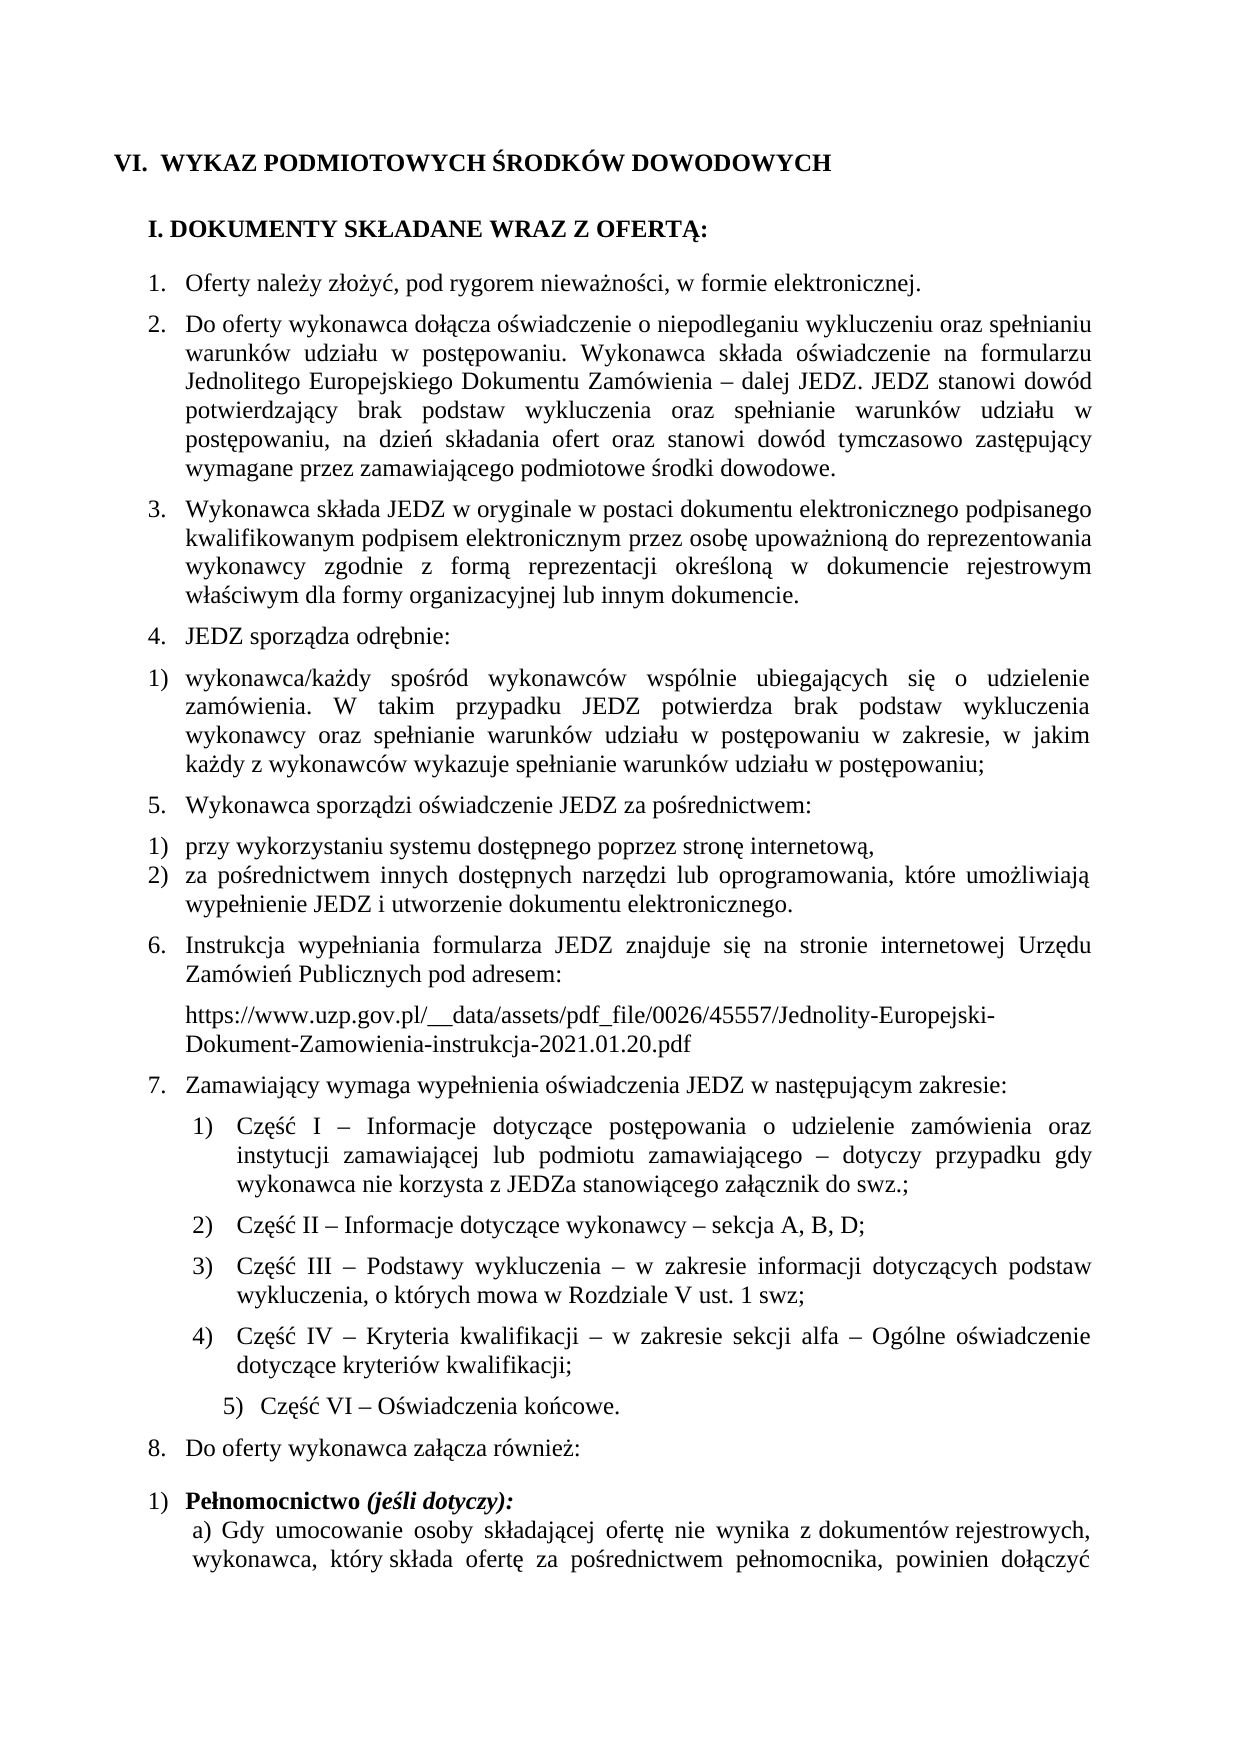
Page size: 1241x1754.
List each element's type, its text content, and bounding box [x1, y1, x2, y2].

list Zamawiający wymaga wypełnienia oświadczenia JEDZ w następującym zakresie: [148, 1070, 1093, 1099]
list Wykonawca składa JEDZ w oryginale w postaci dokumentu elektronicznego podpisanego kwalifikowanym podpisem elektronicznym przez osobę upoważnioną do reprezentowania wykonawcy zgodnie z formą reprezentacji określoną w dokumencie rejestrowym właściwym dla formy organizacyjnej lub innym dokumencie. [148, 494, 1093, 609]
list Część VI – Oświadczenia końcowe. [223, 1391, 1093, 1420]
list Wykonawca sporządzi oświadczenie JEDZ za pośrednictwem: [148, 790, 1093, 819]
text https://www.uzp.gov.pl/__data/assets/pdf_file/0026/45557/Jednolity-Europejski-Dokument-Zamowienia-instrukcja-2021.01.20.pdf [185, 1000, 1093, 1058]
list JEDZ sporządza odrębnie: [148, 621, 1093, 650]
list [192, 1515, 1091, 1573]
list Do oferty wykonawca załącza również: [148, 1433, 1093, 1461]
list wykonawca/każdy spośród wykonawców wspólnie ubiegających się o udzielenie zamówienia. W takim przypadku JEDZ potwierdza brak podstaw wykluczenia wykonawcy oraz spełnianie warunków udziału w postępowaniu w zakresie, w jakim każdy z wykonawców wykazuje spełnianie warunków udziału w postępowaniu; [148, 663, 1091, 778]
list WYKAZ PODMIOTOWYCH ŚRODKÓW DOWODOWYCH [148, 148, 1093, 176]
list Część II – Informacje dotyczące wykonawcy – sekcja A, B, D; [192, 1210, 1093, 1239]
list Część IV – Kryteria kwalifikacji – w zakresie sekcji alfa – Ogólne oświadczenie dotyczące kryteriów kwalifikacji; [192, 1321, 1093, 1379]
list Oferty należy złożyć, pod rygorem nieważności, w formie elektronicznej. [148, 268, 1093, 296]
text I. DOKUMENTY SKŁADANE WRAZ Z OFERTĄ: [148, 214, 1093, 243]
list Instrukcja wypełniania formularza JEDZ znajduje się na stronie internetowej Urzędu Zamówień Publicznych pod adresem: [148, 930, 1093, 988]
list za pośrednictwem innych dostępnych narzędzi lub oprogramowania, które umożliwiają wypełnienie JEDZ i utworzenie dokumentu elektronicznego. [148, 860, 1091, 918]
list Część III – Podstawy wykluczenia – w zakresie informacji dotyczących podstaw wykluczenia, o których mowa w Rozdziale V ust. 1 swz; [192, 1251, 1093, 1309]
list Do oferty wykonawca dołącza oświadczenie o niepodleganiu wykluczeniu oraz spełnianiu warunków udziału w postępowaniu. Wykonawca składa oświadczenie na formularzu Jednolitego Europejskiego Dokumentu Zamówienia – dalej JEDZ. JEDZ stanowi dowód potwierdzający brak podstaw wykluczenia oraz spełnianie warunków udziału w postępowaniu, na dzień składania ofert oraz stanowi dowód tymczasowo zastępujący wymagane przez zamawiającego podmiotowe środki dowodowe. [148, 309, 1093, 481]
list przy wykorzystaniu systemu dostępnego poprzez stronę internetową, [148, 831, 1091, 860]
list Pełnomocnictwo (jeśli dotyczy): [148, 1486, 1104, 1515]
list Część I – Informacje dotyczące postępowania o udzielenie zamówienia oraz instytucji zamawiającej lub podmiotu zamawiającego – dotyczy przypadku gdy wykonawca nie korzysta z JEDZa stanowiącego załącznik do swz.; [192, 1111, 1093, 1198]
